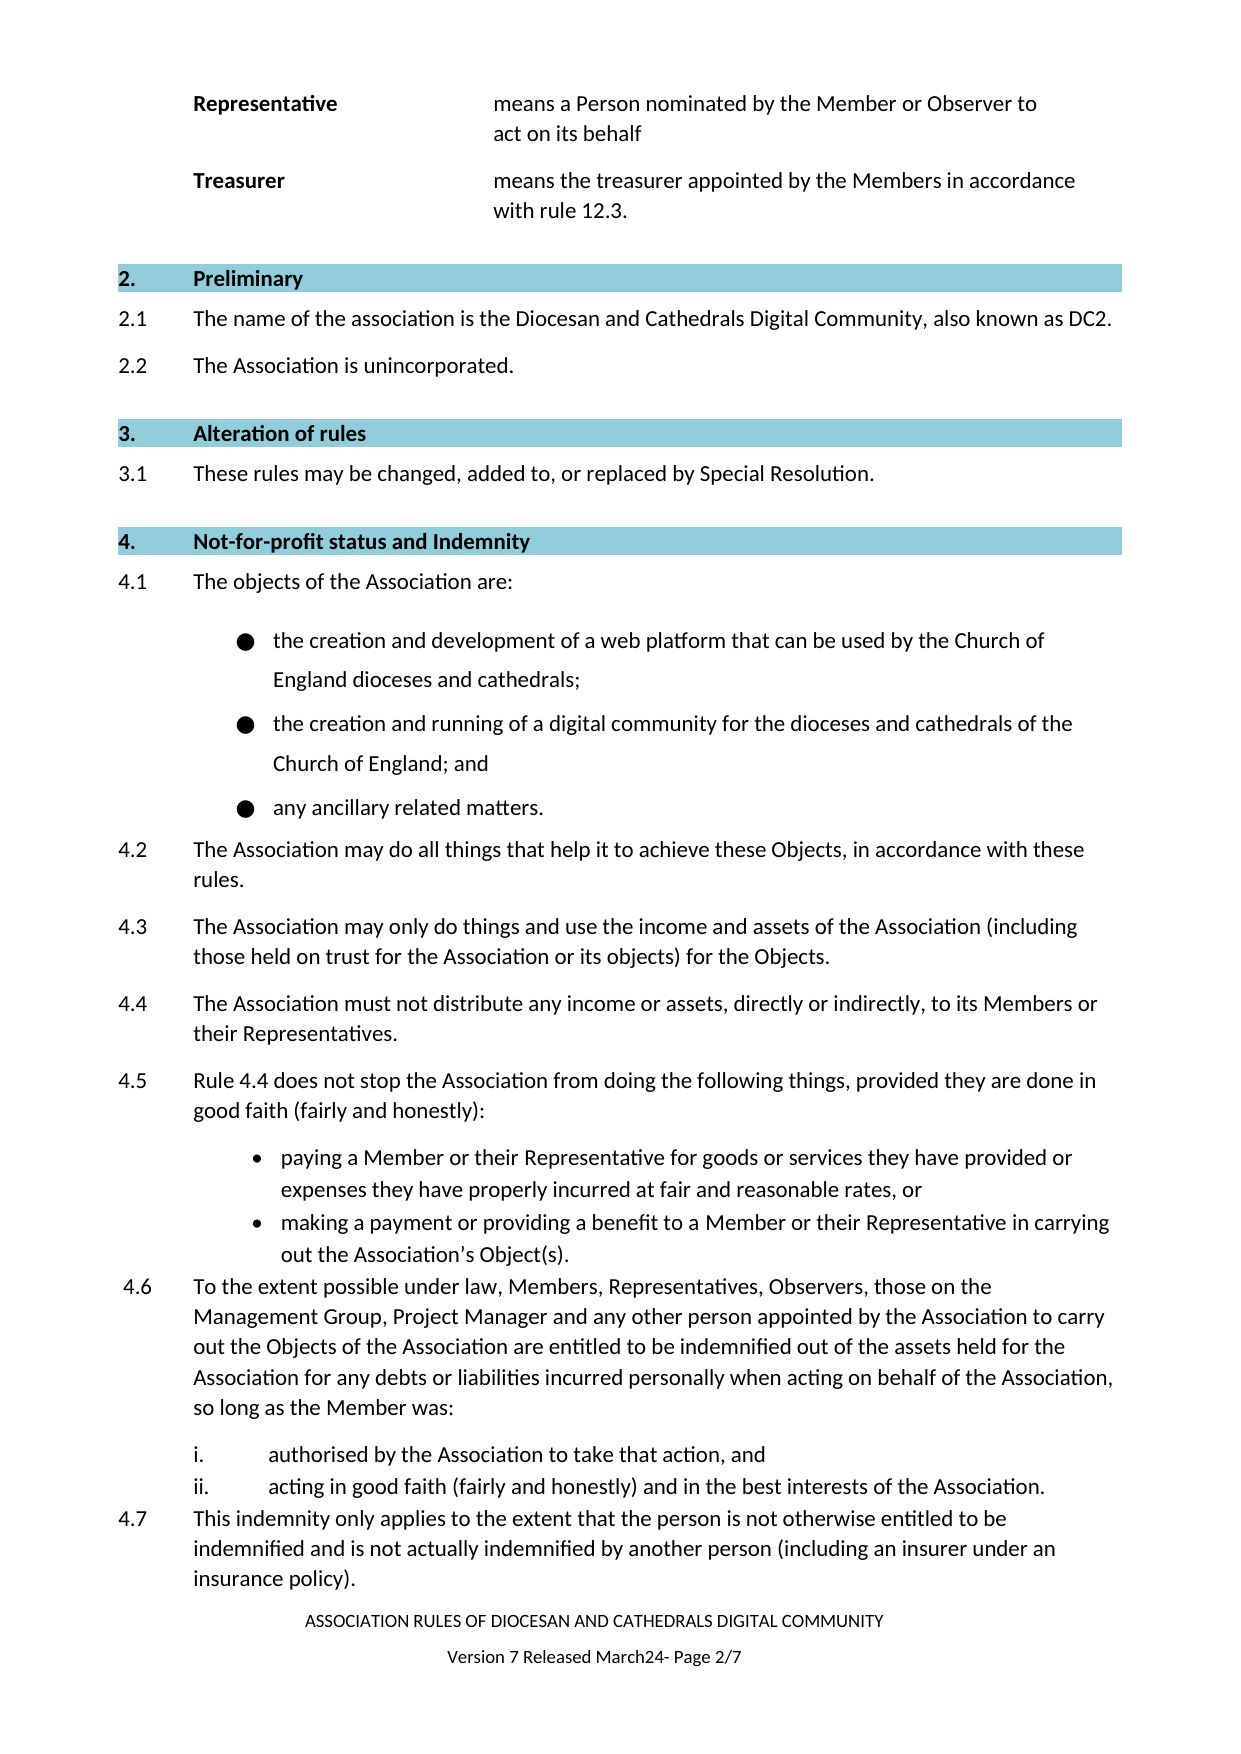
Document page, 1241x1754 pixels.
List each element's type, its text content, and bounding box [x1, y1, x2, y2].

text 4.2 The Association may do all things that help it to achieve these Objects, in accordance with these rules. [118, 835, 1122, 893]
text Treasurer means the treasurer appointed by the Members in accordance with rule 12.3. [193, 166, 1122, 224]
text 3.1 These rules may be changed, added to, or replaced by Special Resolution. [118, 459, 1122, 487]
text 4.4 The Association must not distribute any income or assets, directly or indirectly, to its Members or their Representatives. [118, 989, 1122, 1047]
list paying a Member or their Representative for goods or services they have provided or expenses they have properly incurred at fair and reasonable rates, or [251, 1143, 1122, 1203]
list the creation and development of a web platform that can be used by the Church of England dioceses and cathedrals; [235, 614, 1122, 693]
list making a payment or providing a benefit to a Member or their Representative in carrying out the Association’s Object(s). [251, 1208, 1122, 1268]
text 2.2 The Association is unincorporated. [118, 351, 1122, 379]
list the creation and running of a digital community for the dioceses and cathedrals of the Church of England; and [235, 698, 1122, 777]
text 2.1 The name of the association is the Diocesan and Cathedrals Digital Community, also known as DC2. [118, 304, 1122, 332]
text 4.5 Rule 4.4 does not stop the Association from doing the following things, provided they are done in good faith (fairly and honestly): [118, 1066, 1122, 1124]
text Representative means a Person nominated by the Member or Observer to act on its behalf [193, 89, 1122, 147]
list acting in good faith (fairly and honestly) and in the best interests of the Association. [193, 1472, 1122, 1500]
text 4.3 The Association may only do things and use the income and assets of the Association (including those held on trust for the Association or its objects) for the Objects. [118, 912, 1122, 970]
subtitle 3. Alteration of rules [118, 419, 1122, 447]
text 4.1 The objects of the Association are: [118, 567, 1122, 596]
subtitle 4. Not-for-profit status and Indemnity [118, 527, 1122, 555]
subtitle 2. Preliminary [118, 264, 1122, 292]
text 4.7 This indemnity only applies to the extent that the person is not otherwise entitled to be indemnified and is not actually indemnified by another person (including an insurer under an insurance policy). [118, 1504, 1122, 1593]
list any ancillary related matters. [235, 781, 1122, 828]
list authorised by the Association to take that action, and [193, 1440, 1122, 1468]
text 4.6 To the extent possible under law, Members, Representatives, Observers, those on the Management Group, Project Manager and any other person appointed by the Association to carry out the Objects of the Association are entitled to be indemnified out of the assets held for the Association for any debts or liabilities incurred personally when acting on behalf of the Association, so long as the Member was: [123, 1272, 1122, 1421]
